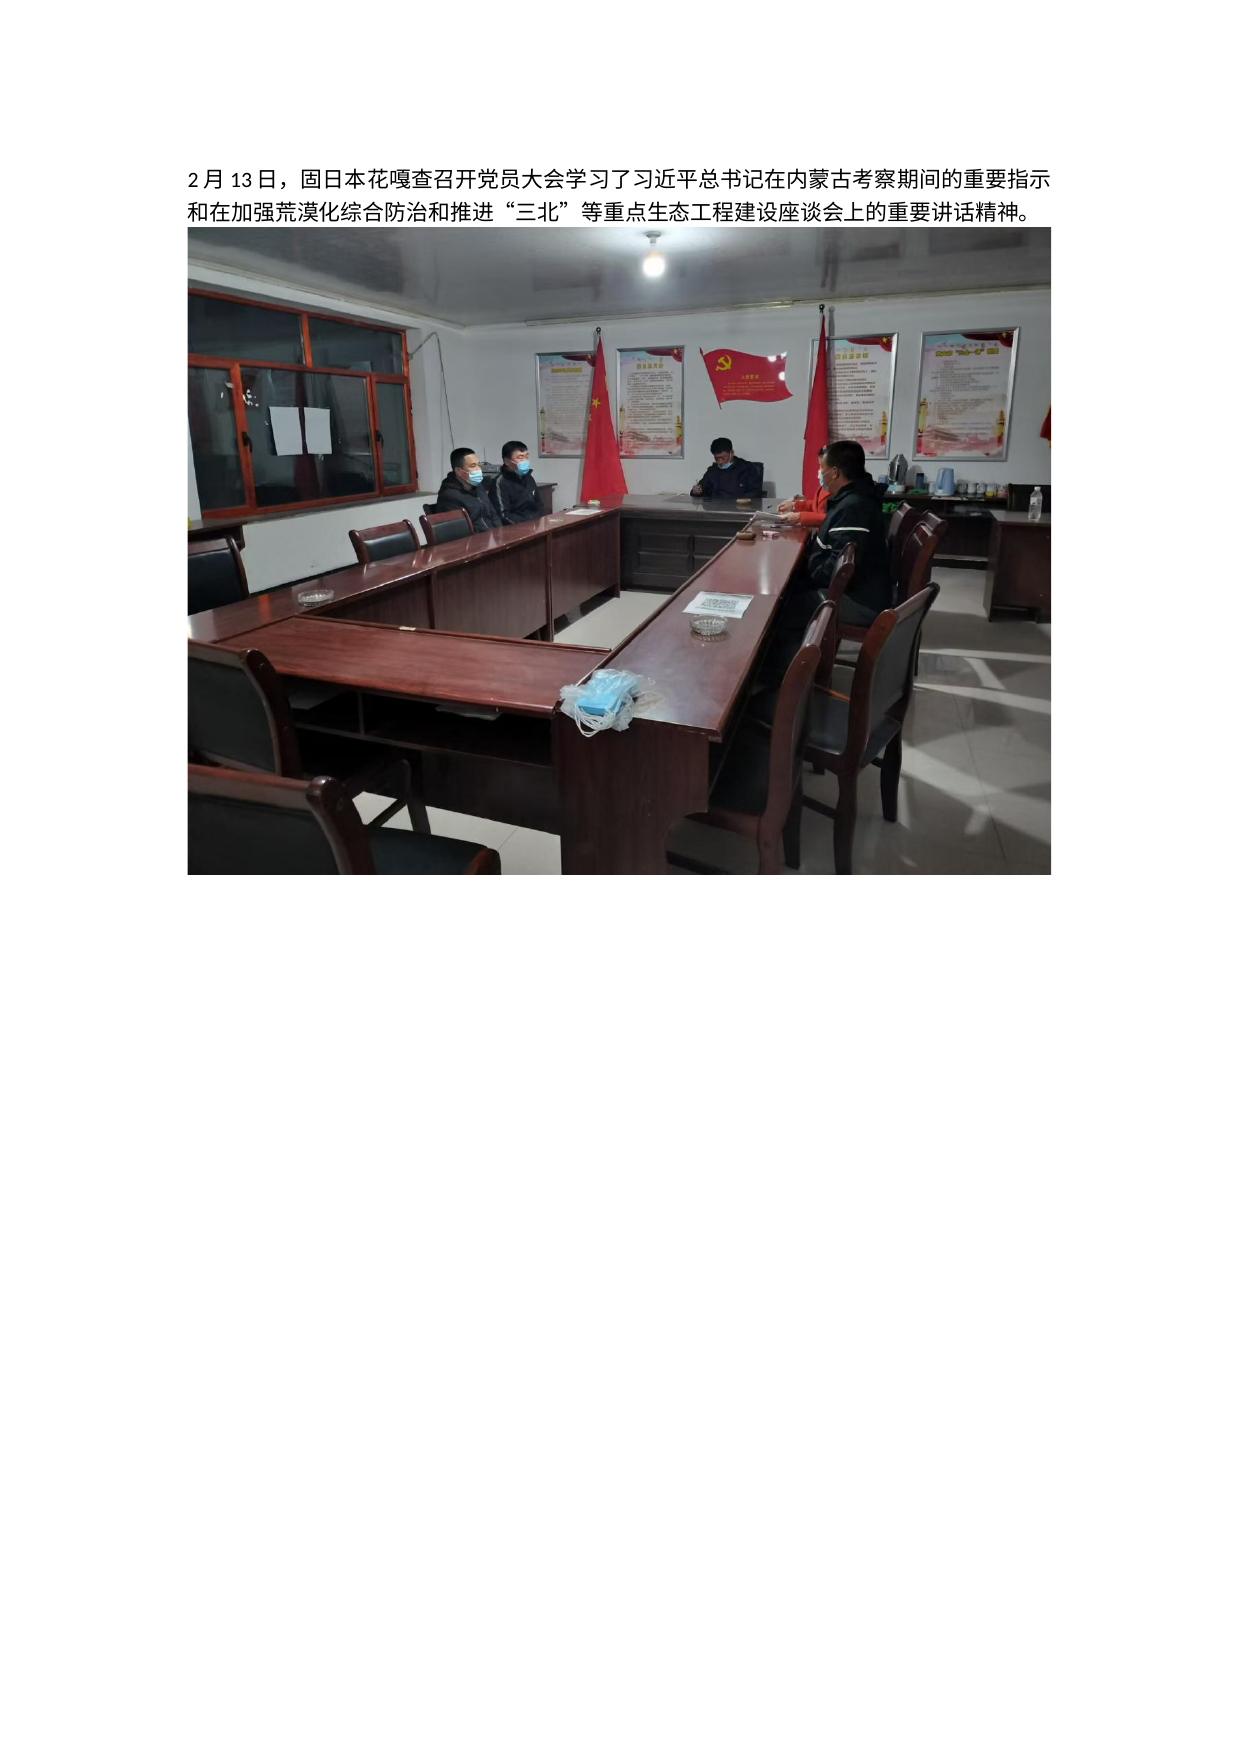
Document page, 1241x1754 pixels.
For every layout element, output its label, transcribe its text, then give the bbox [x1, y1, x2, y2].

text 2月13日，固日本花嘎查召开党员大会学习了习近平总书记在内蒙古考察期间的重要指示和在加强荒漠化综合防治和推进“三北”等重点生态工程建设座谈会上的重要讲话精神。 [187, 162, 1053, 227]
picture [187, 227, 1052, 875]
